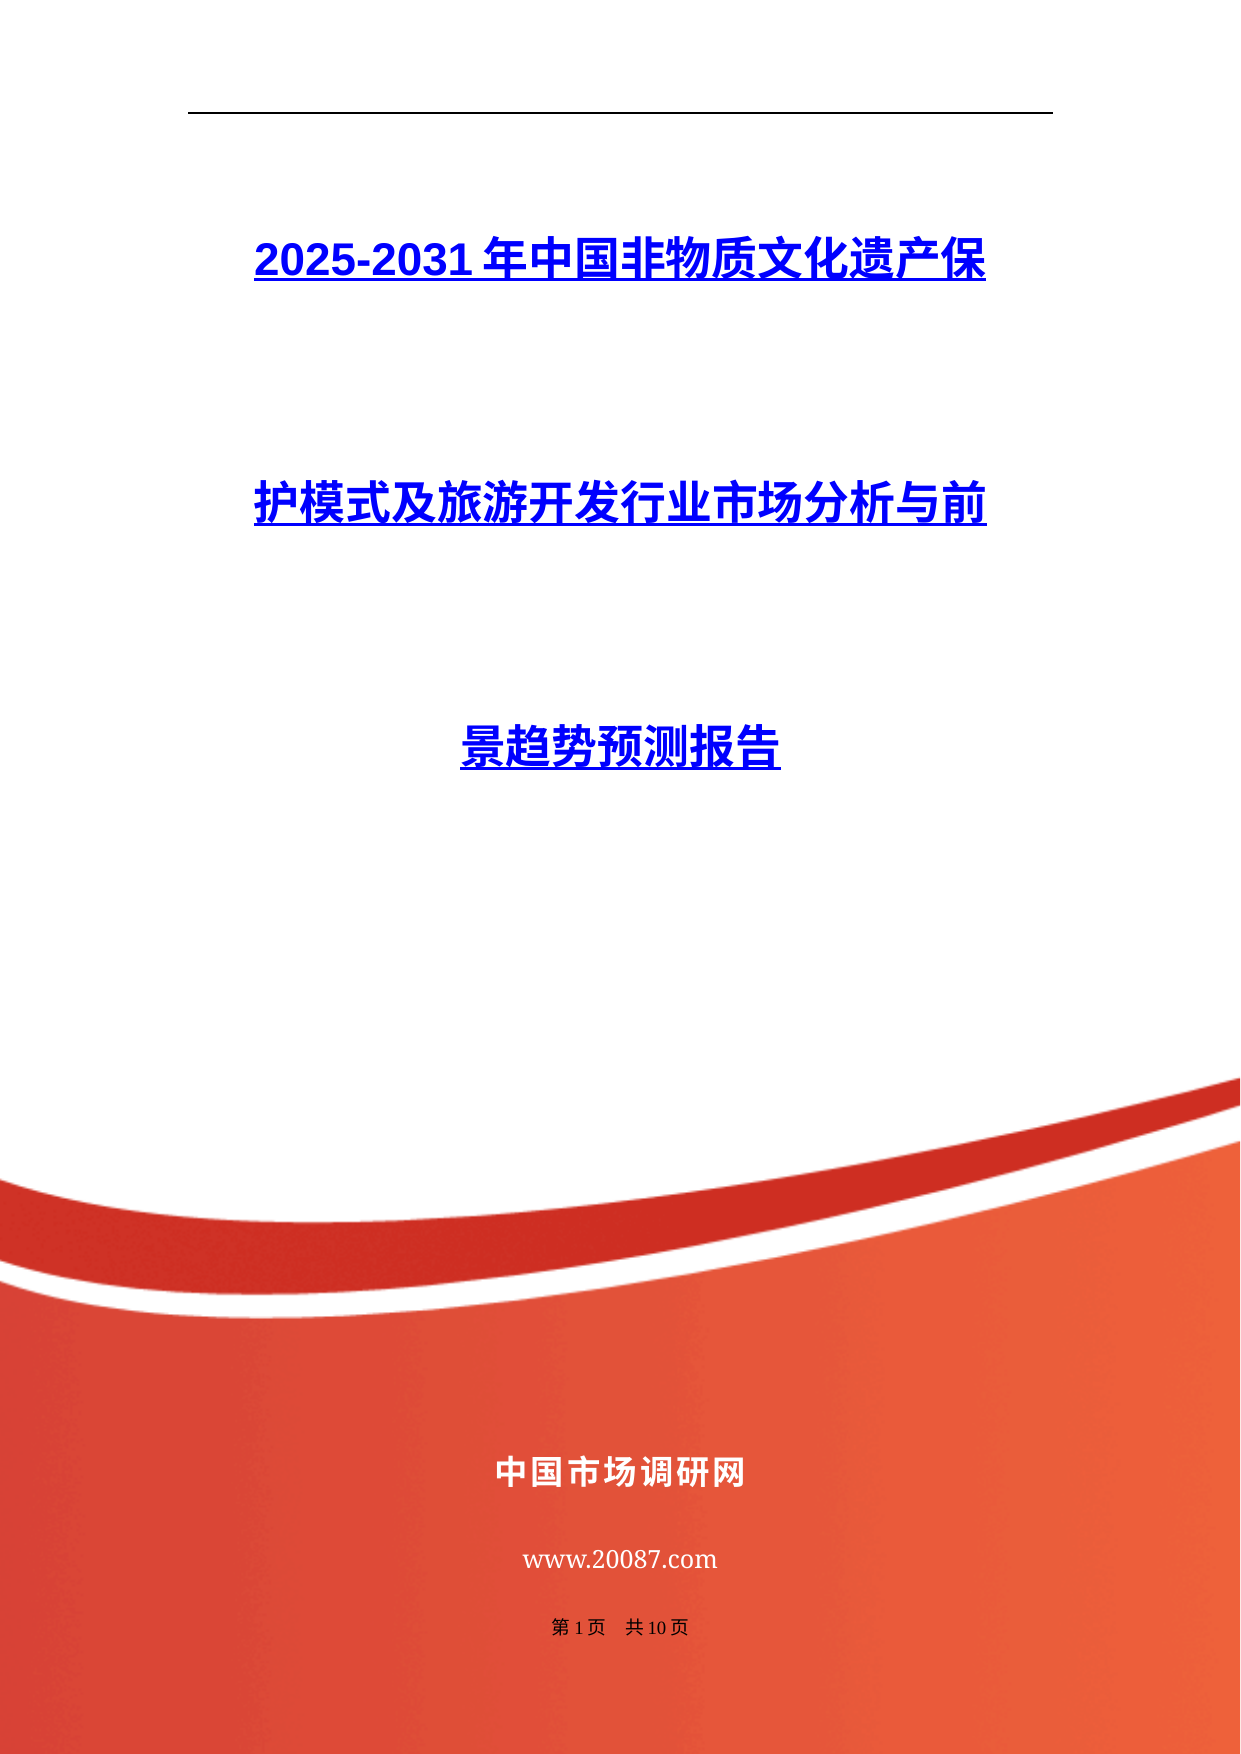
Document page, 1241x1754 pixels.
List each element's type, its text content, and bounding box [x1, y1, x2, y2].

subtitle 中国市场调研网 [187, 1437, 1053, 1502]
text www.20087.com [187, 1526, 1053, 1591]
picture [0, 1006, 1241, 1754]
table_header 2025-2031年中国非物质文化遗产保护模式及旅游开发行业市场分析与前景趋势预测报告 [188, 207, 1053, 871]
